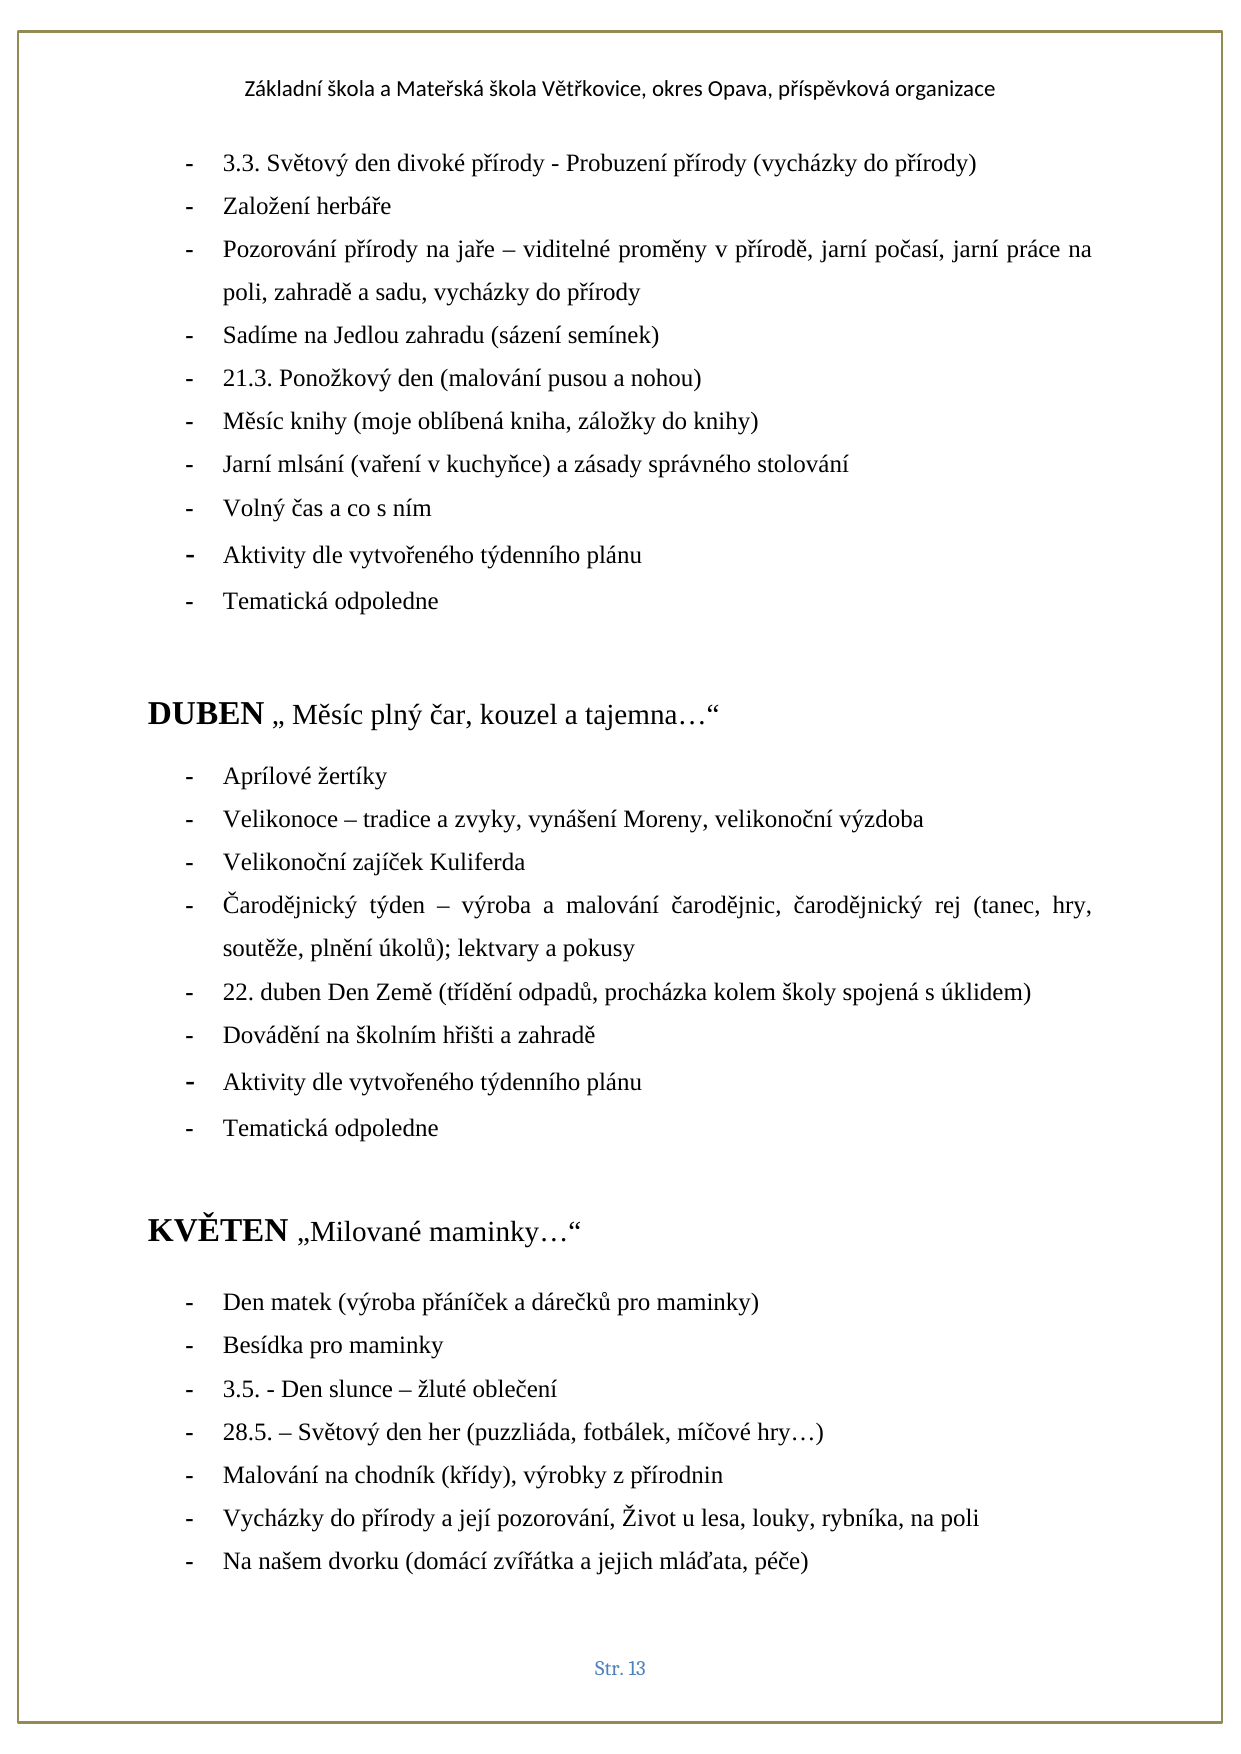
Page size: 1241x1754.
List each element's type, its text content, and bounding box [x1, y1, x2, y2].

list Na našem dvorku (domácí zvířátka a jejich mláďata, péče) [185, 1546, 1093, 1575]
list Aktivity dle vytvořeného týdenního plánu [185, 1063, 1093, 1096]
list 28.5. – Světový den her (puzzliáda, fotbálek, míčové hry…) [185, 1417, 1093, 1446]
text KVĚTEN „Milované maminky…“ [148, 1210, 1093, 1277]
list Pozorování přírody na jaře – viditelné proměny v přírodě, jarní počasí, jarní práce na poli, zahradě a sadu, vycházky do přírody [185, 234, 1093, 306]
list Čarodějnický týden – výroba a malování čarodějnic, čarodějnický rej (tanec, hry, soutěže, plnění úkolů); lektvary a pokusy [185, 890, 1093, 962]
list Besídka pro maminky [185, 1331, 1093, 1359]
list Sadíme na Jedlou zahradu (sázení semínek) [185, 320, 1093, 349]
list Měsíc knihy (moje oblíbená kniha, záložky do knihy) [185, 406, 1093, 435]
list Jarní mlsání (vaření v kuchyňce) a zásady správného stolování [185, 449, 1093, 478]
list Dovádění na školním hřišti a zahradě [185, 1020, 1093, 1048]
list Malování na chodník (křídy), výrobky z přírodnin [185, 1460, 1093, 1489]
list Tematická odpoledne [185, 1113, 1093, 1142]
list Velikonoční zajíček Kuliferda [185, 847, 1093, 876]
list Den matek (výroba přáníček a dárečků pro maminky) [185, 1287, 1093, 1316]
list Tematická odpoledne [185, 586, 1093, 615]
list Volný čas a co s ním [185, 493, 1093, 521]
list Aktivity dle vytvořeného týdenního plánu [185, 536, 1093, 569]
list Velikonoce – tradice a zvyky, vynášení Moreny, velikonoční výzdoba [185, 804, 1093, 833]
list Aprílové žertíky [185, 761, 1093, 790]
list 3.5. - Den slunce – žluté oblečení [185, 1374, 1093, 1402]
list Vycházky do přírody a její pozorování, Život u lesa, louky, rybníka, na poli [185, 1503, 1093, 1532]
list 21.3. Ponožkový den (malování pusou a nohou) [185, 363, 1093, 392]
list 22. duben Den Země (třídění odpadů, procházka kolem školy spojená s úklidem) [185, 977, 1093, 1005]
text DUBEN „ Měsíc plný čar, kouzel a tajemna…“ [148, 693, 1093, 731]
list 3.3. Světový den divoké přírody - Probuzení přírody (vycházky do přírody) [185, 148, 1093, 176]
list Založení herbáře [185, 191, 1093, 219]
